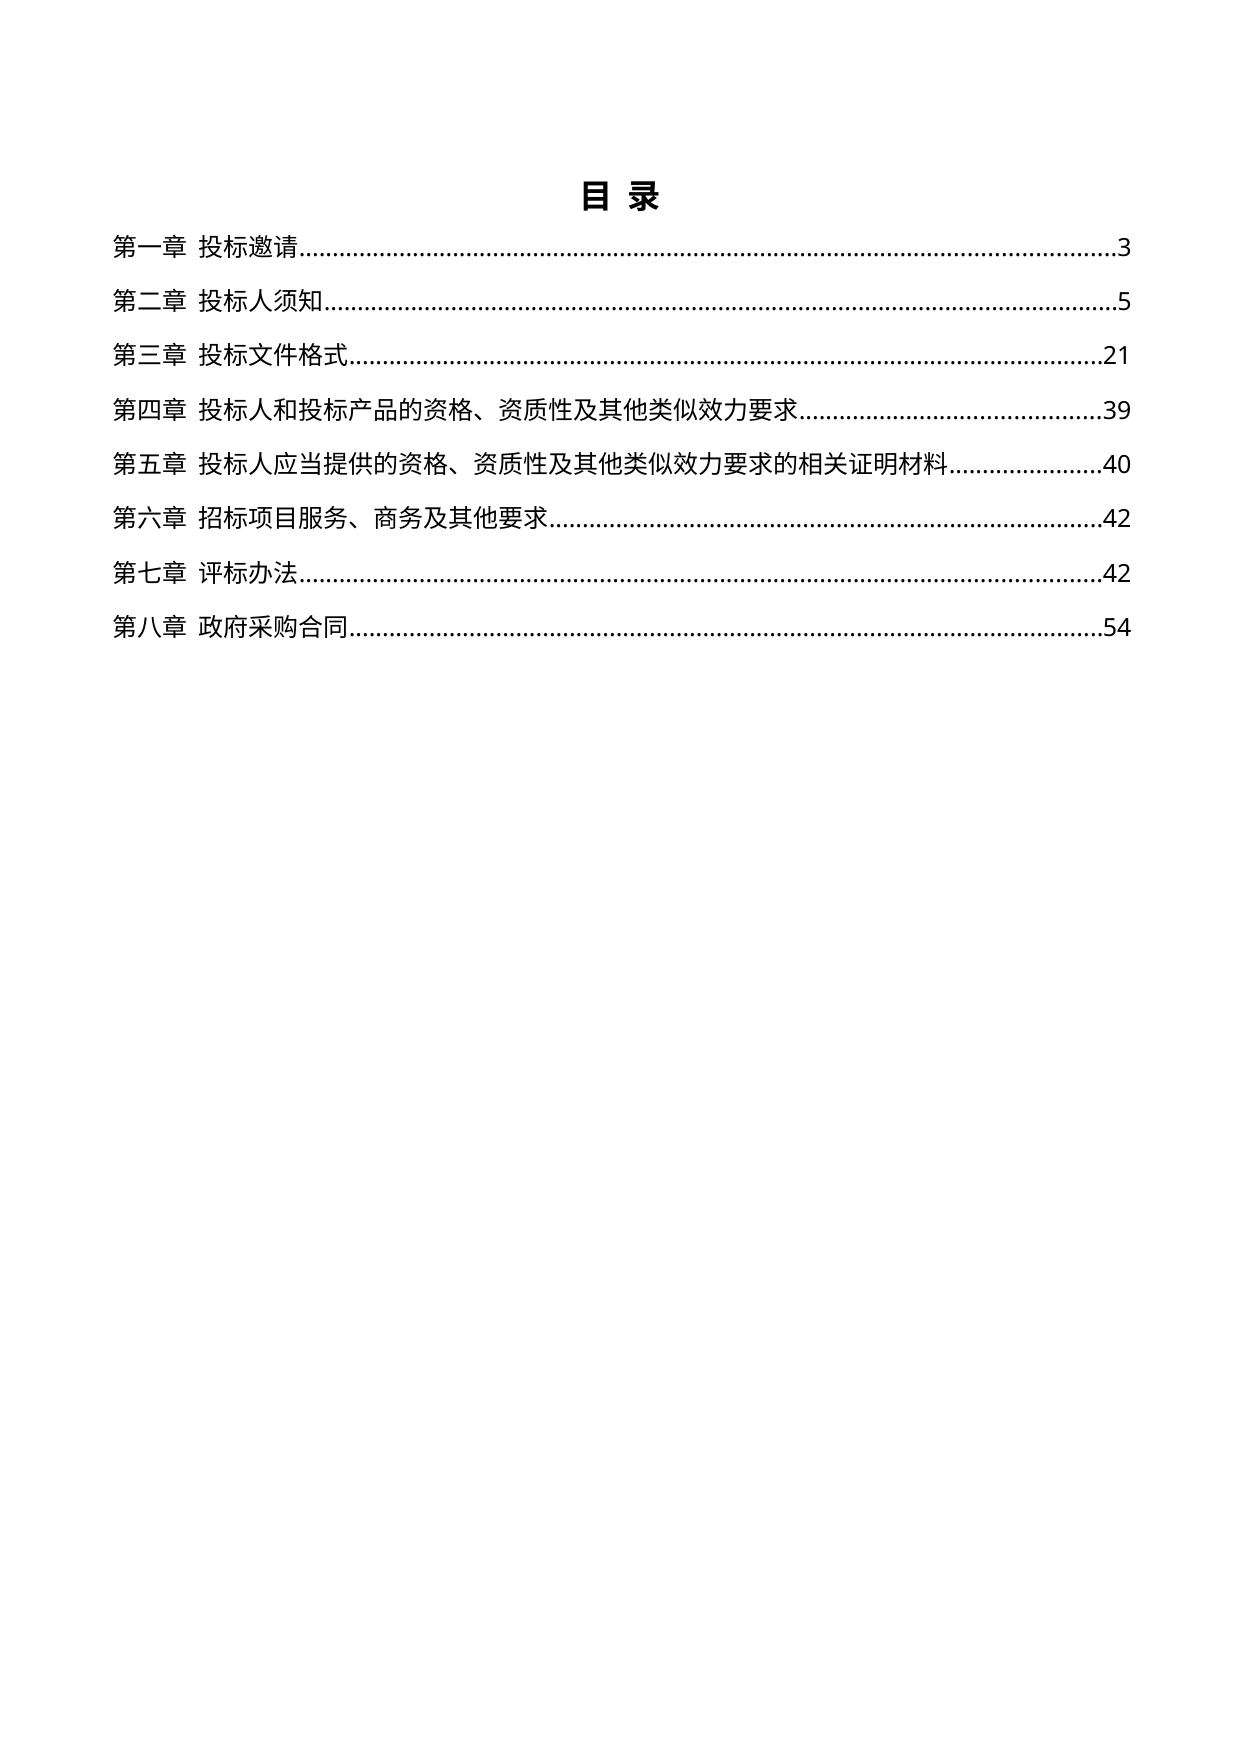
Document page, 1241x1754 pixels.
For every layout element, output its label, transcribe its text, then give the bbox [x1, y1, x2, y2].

text 目 录 [112, 162, 1128, 227]
text 第三章 投标文件格式 21 [112, 336, 1128, 372]
text 第八章 政府采购合同 54 [112, 608, 1128, 644]
text 第七章 评标办法 42 [112, 553, 1128, 589]
text 第五章 投标人应当提供的资格、资质性及其他类似效力要求的相关证明材料 40 [112, 444, 1128, 481]
text 第六章 招标项目服务、商务及其他要求 42 [112, 499, 1128, 535]
text 第一章 投标邀请 3 [112, 227, 1128, 263]
text 第二章 投标人须知 5 [112, 281, 1128, 318]
text 第四章 投标人和投标产品的资格、资质性及其他类似效力要求 39 [112, 390, 1128, 426]
